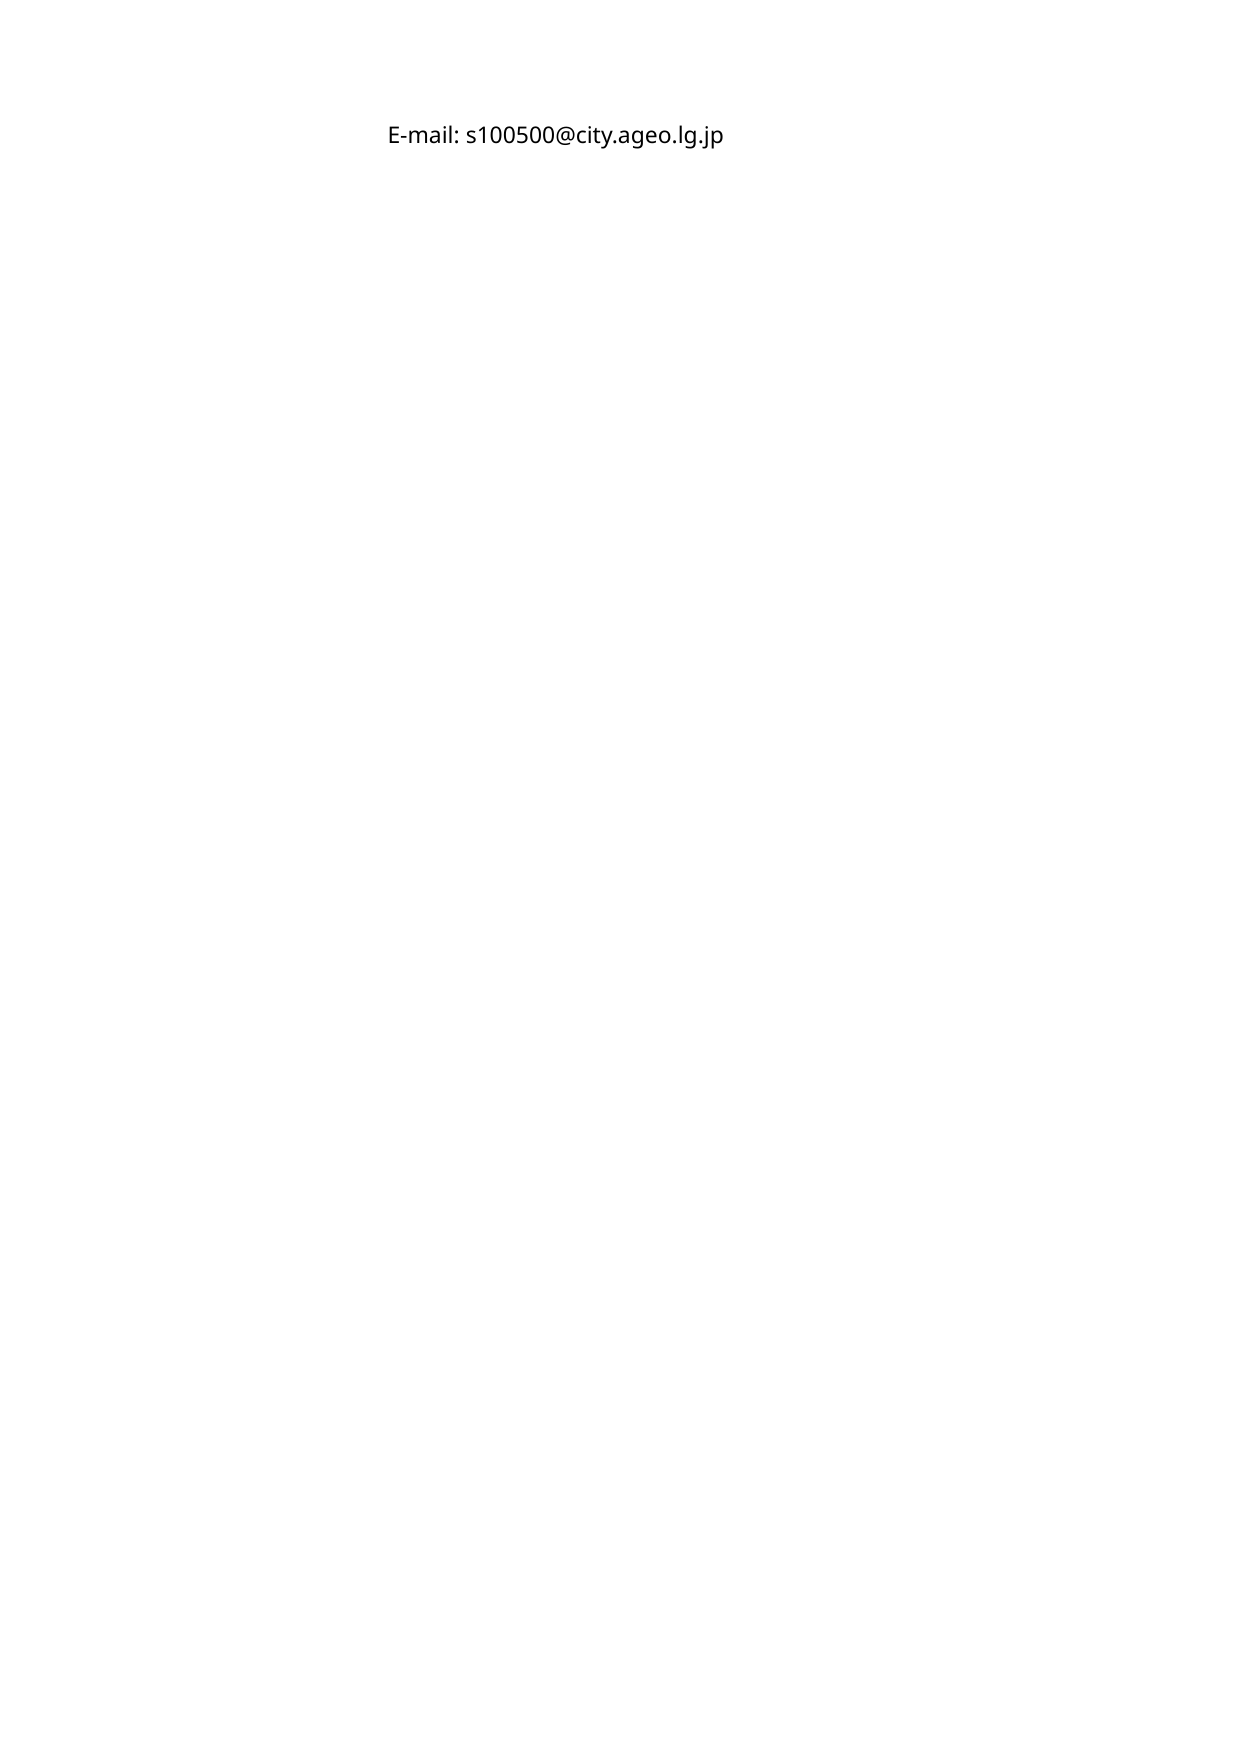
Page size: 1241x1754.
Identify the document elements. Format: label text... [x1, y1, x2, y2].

text E-mail: s100500@city.ageo.lg.jp [112, 116, 1128, 153]
